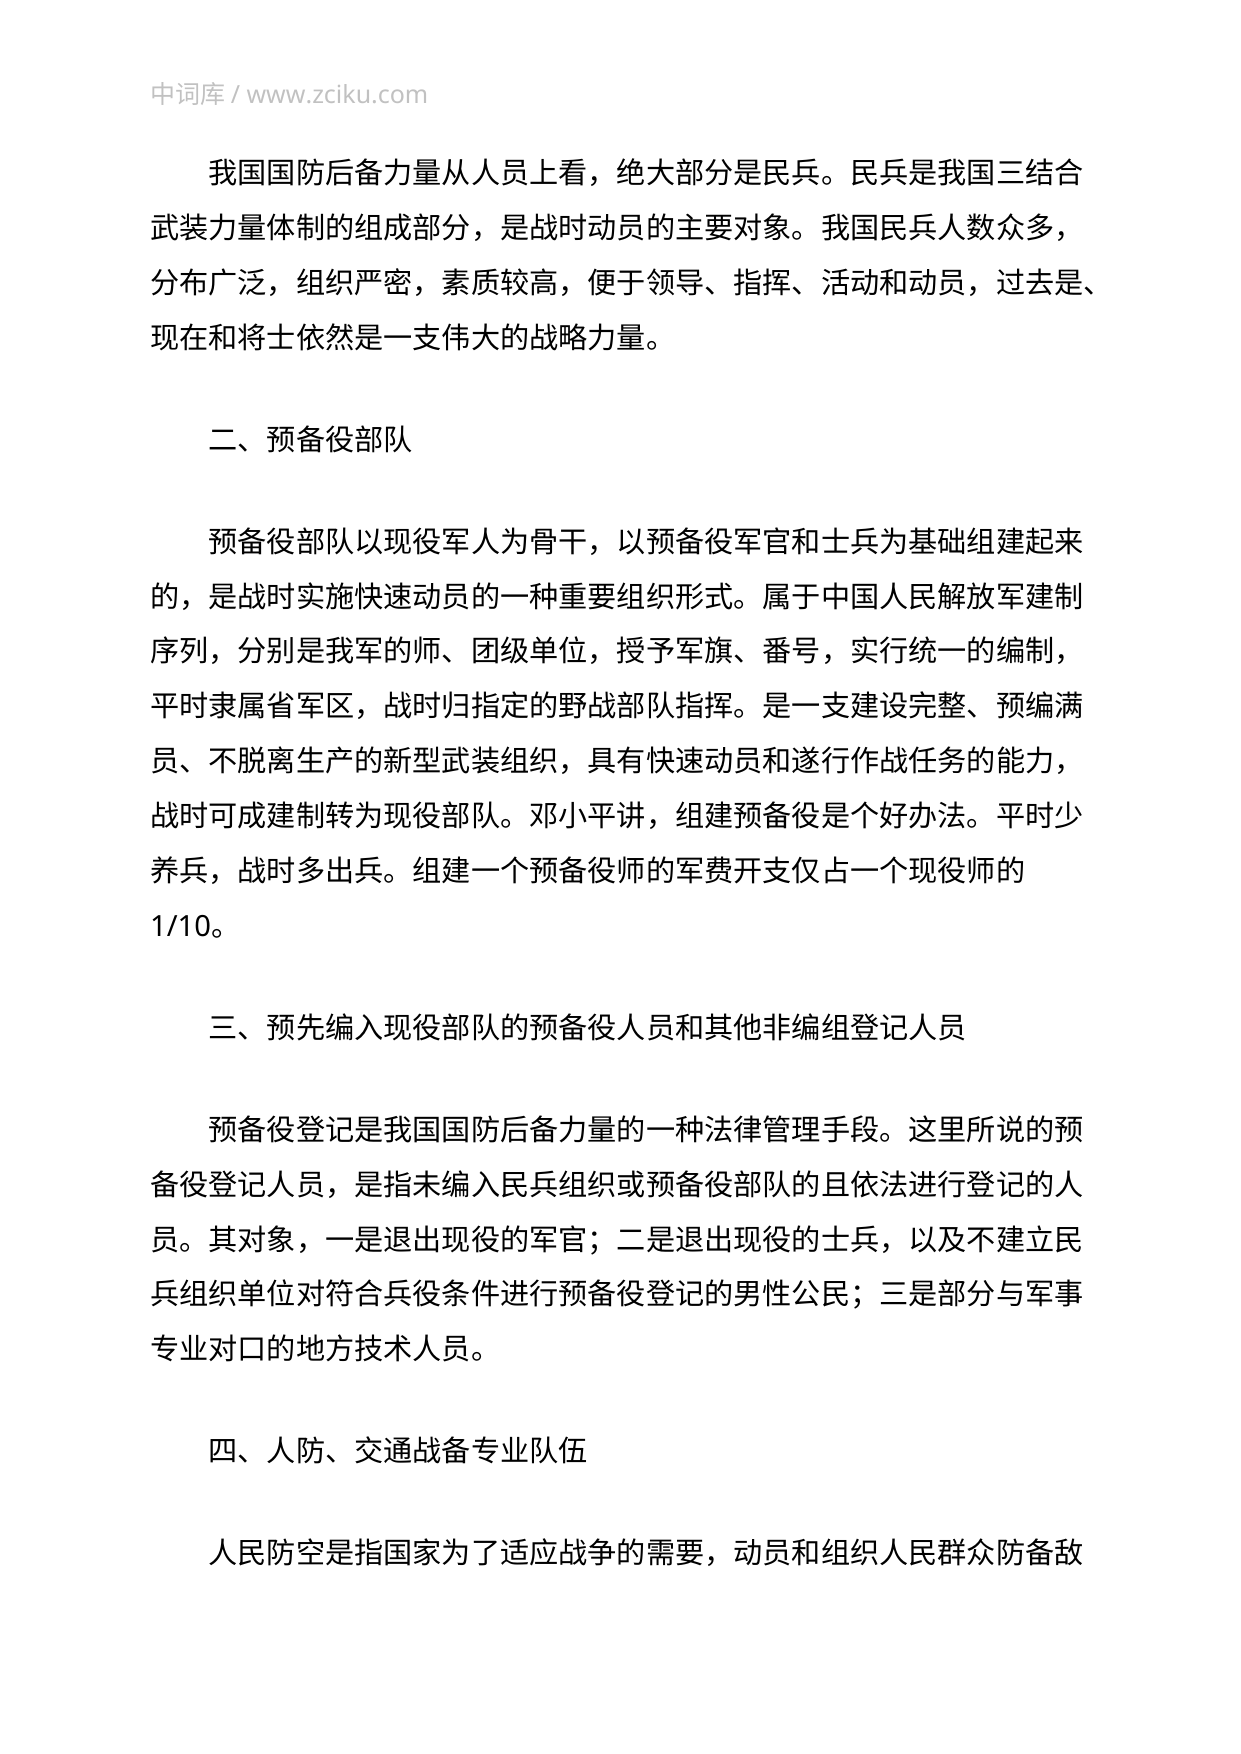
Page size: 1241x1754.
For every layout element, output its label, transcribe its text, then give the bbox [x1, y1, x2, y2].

text 我国国防后备力量从人员上看，绝大部分是民兵。民兵是我国三结合武装力量体制的组成部分，是战时动员的主要对象。我国民兵人数众多，分布广泛，组织严密，素质较高，便于领导、指挥、活动和动员，过去是、现在和将士依然是一支伟大的战略力量。 [150, 150, 1090, 357]
text 三、预先编入现役部队的预备役人员和其他非编组登记人员 [150, 1004, 1090, 1047]
text 预备役部队以现役军人为骨干，以预备役军官和士兵为基础组建起来的，是战时实施快速动员的一种重要组织形式。属于中国人民解放军建制序列，分别是我军的师、团级单位，授予军旗、番号，实行统一的编制，平时隶属省军区，战时归指定的野战部队指挥。是一支建设完整、预编满员、不脱离生产的新型武装组织，具有快速动员和遂行作战任务的能力，战时可成建制转为现役部队。邓小平讲，组建预备役是个好办法。平时少养兵，战时多出兵。组建一个预备役师的军费开支仅占一个现役师的1/10。 [150, 518, 1090, 945]
text 二、预备役部队 [150, 416, 1090, 459]
text 四、人防、交通战备专业队伍 [150, 1428, 1090, 1470]
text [150, 1529, 1090, 1572]
text 预备役登记是我国国防后备力量的一种法律管理手段。这里所说的预备役登记人员，是指未编入民兵组织或预备役部队的且依法进行登记的人员。其对象，一是退出现役的军官；二是退出现役的士兵，以及不建立民兵组织单位对符合兵役条件进行预备役登记的男性公民；三是部分与军事专业对口的地方技术人员。 [150, 1106, 1090, 1368]
